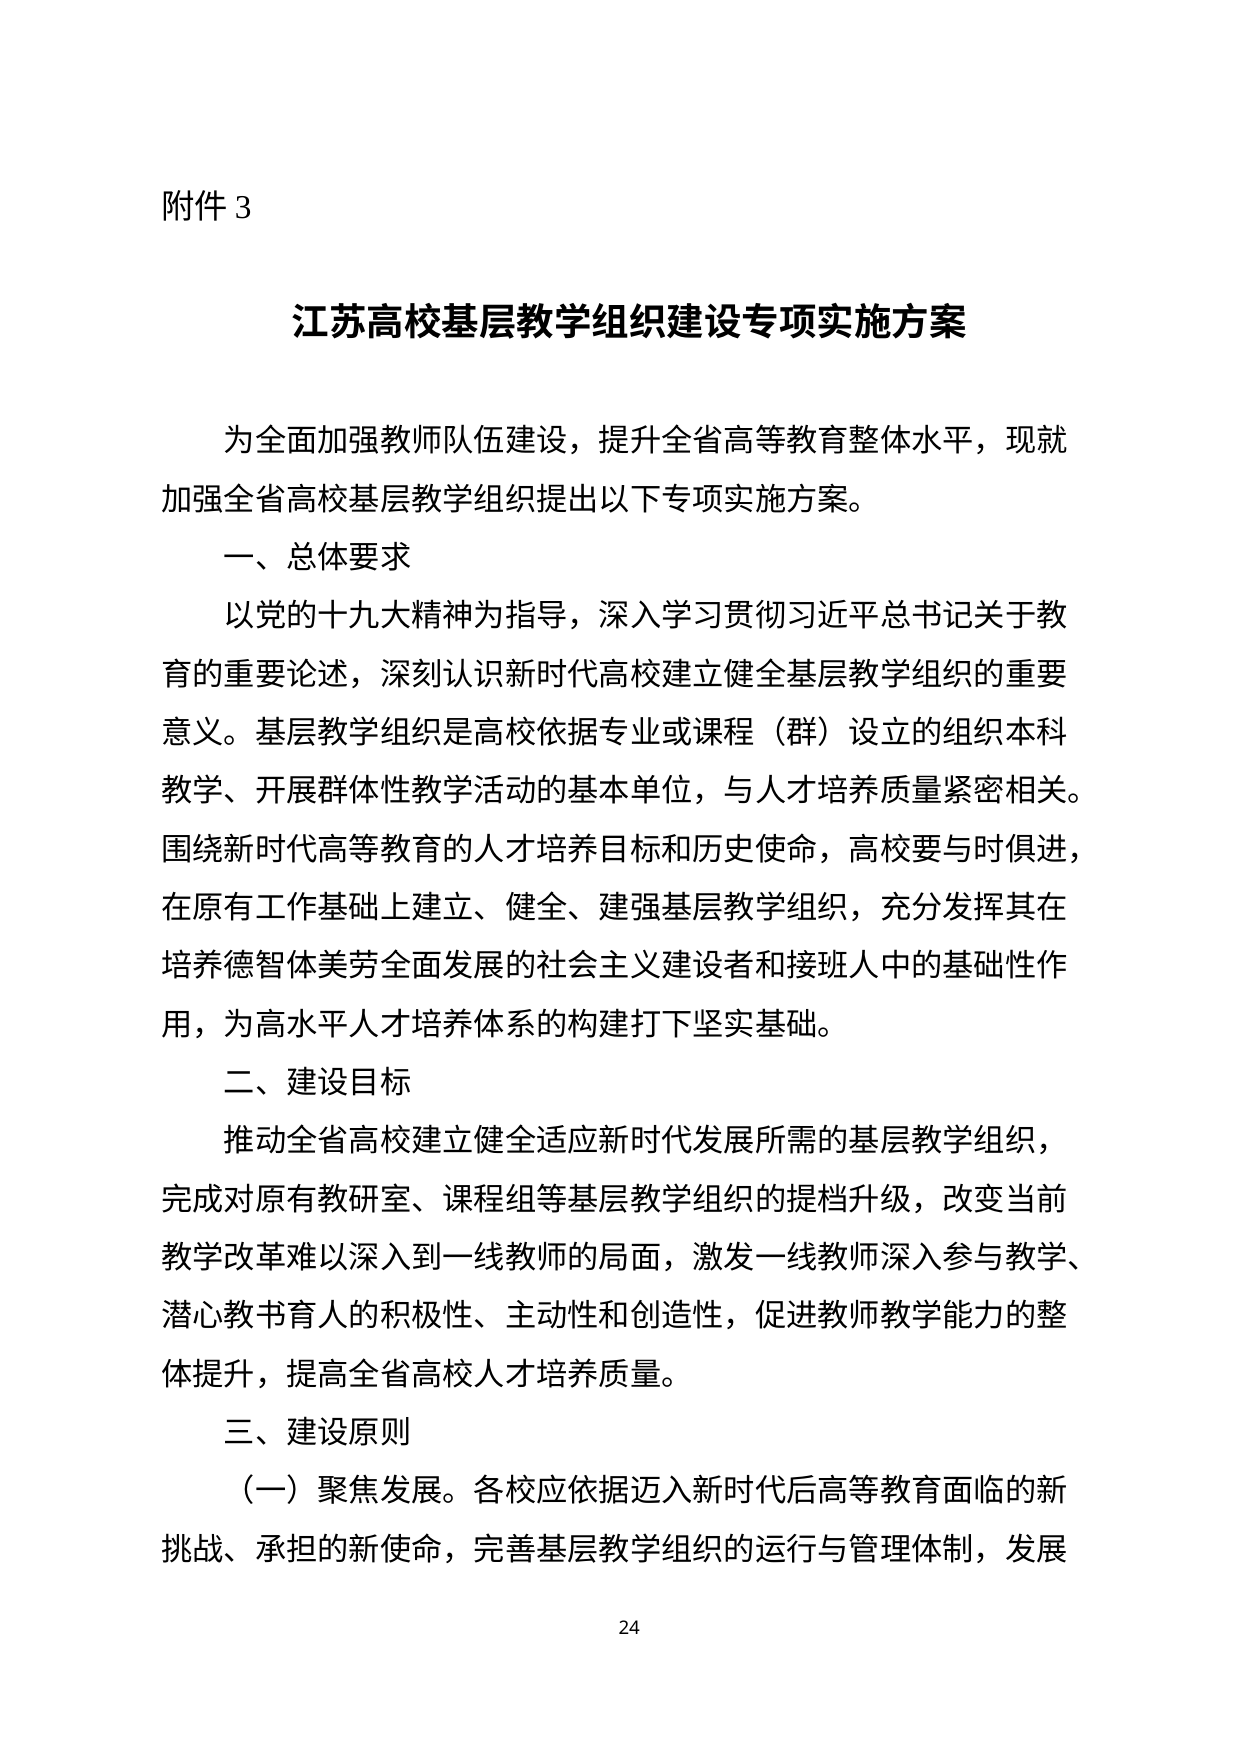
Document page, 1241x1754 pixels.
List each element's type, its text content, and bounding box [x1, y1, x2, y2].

text 江苏高校基层教学组织建设专项实施方案 [161, 288, 1097, 347]
text 二、建设目标 [161, 1047, 1097, 1105]
text 以党的十九大精神为指导，深入学习贯彻习近平总书记关于教育的重要论述，深刻认识新时代高校建立健全基层教学组织的重要意义。基层教学组织是高校依据专业或课程（群）设立的组织本科教学、开展群体性教学活动的基本单位，与人才培养质量紧密相关。围绕新时代高等教育的人才培养目标和历史使命，高校要与时俱进，在原有工作基础上建立、健全、建强基层教学组织，充分发挥其在培养德智体美劳全面发展的社会主义建设者和接班人中的基础性作用，为高水平人才培养体系的构建打下坚实基础。 [161, 580, 1097, 1047]
text 推动全省高校建立健全适应新时代发展所需的基层教学组织，完成对原有教研室、课程组等基层教学组织的提档升级，改变当前教学改革难以深入到一线教师的局面，激发一线教师深入参与教学、潜心教书育人的积极性、主动性和创造性，促进教师教学能力的整体提升，提高全省高校人才培养质量。 [161, 1105, 1097, 1397]
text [161, 1455, 1097, 1572]
text 为全面加强教师队伍建设，提升全省高等教育整体水平，现就加强全省高校基层教学组织提出以下专项实施方案。 [161, 405, 1097, 522]
text 三、建设原则 [161, 1397, 1097, 1455]
text 附件3 [161, 172, 1097, 230]
text 一、总体要求 [161, 522, 1097, 580]
